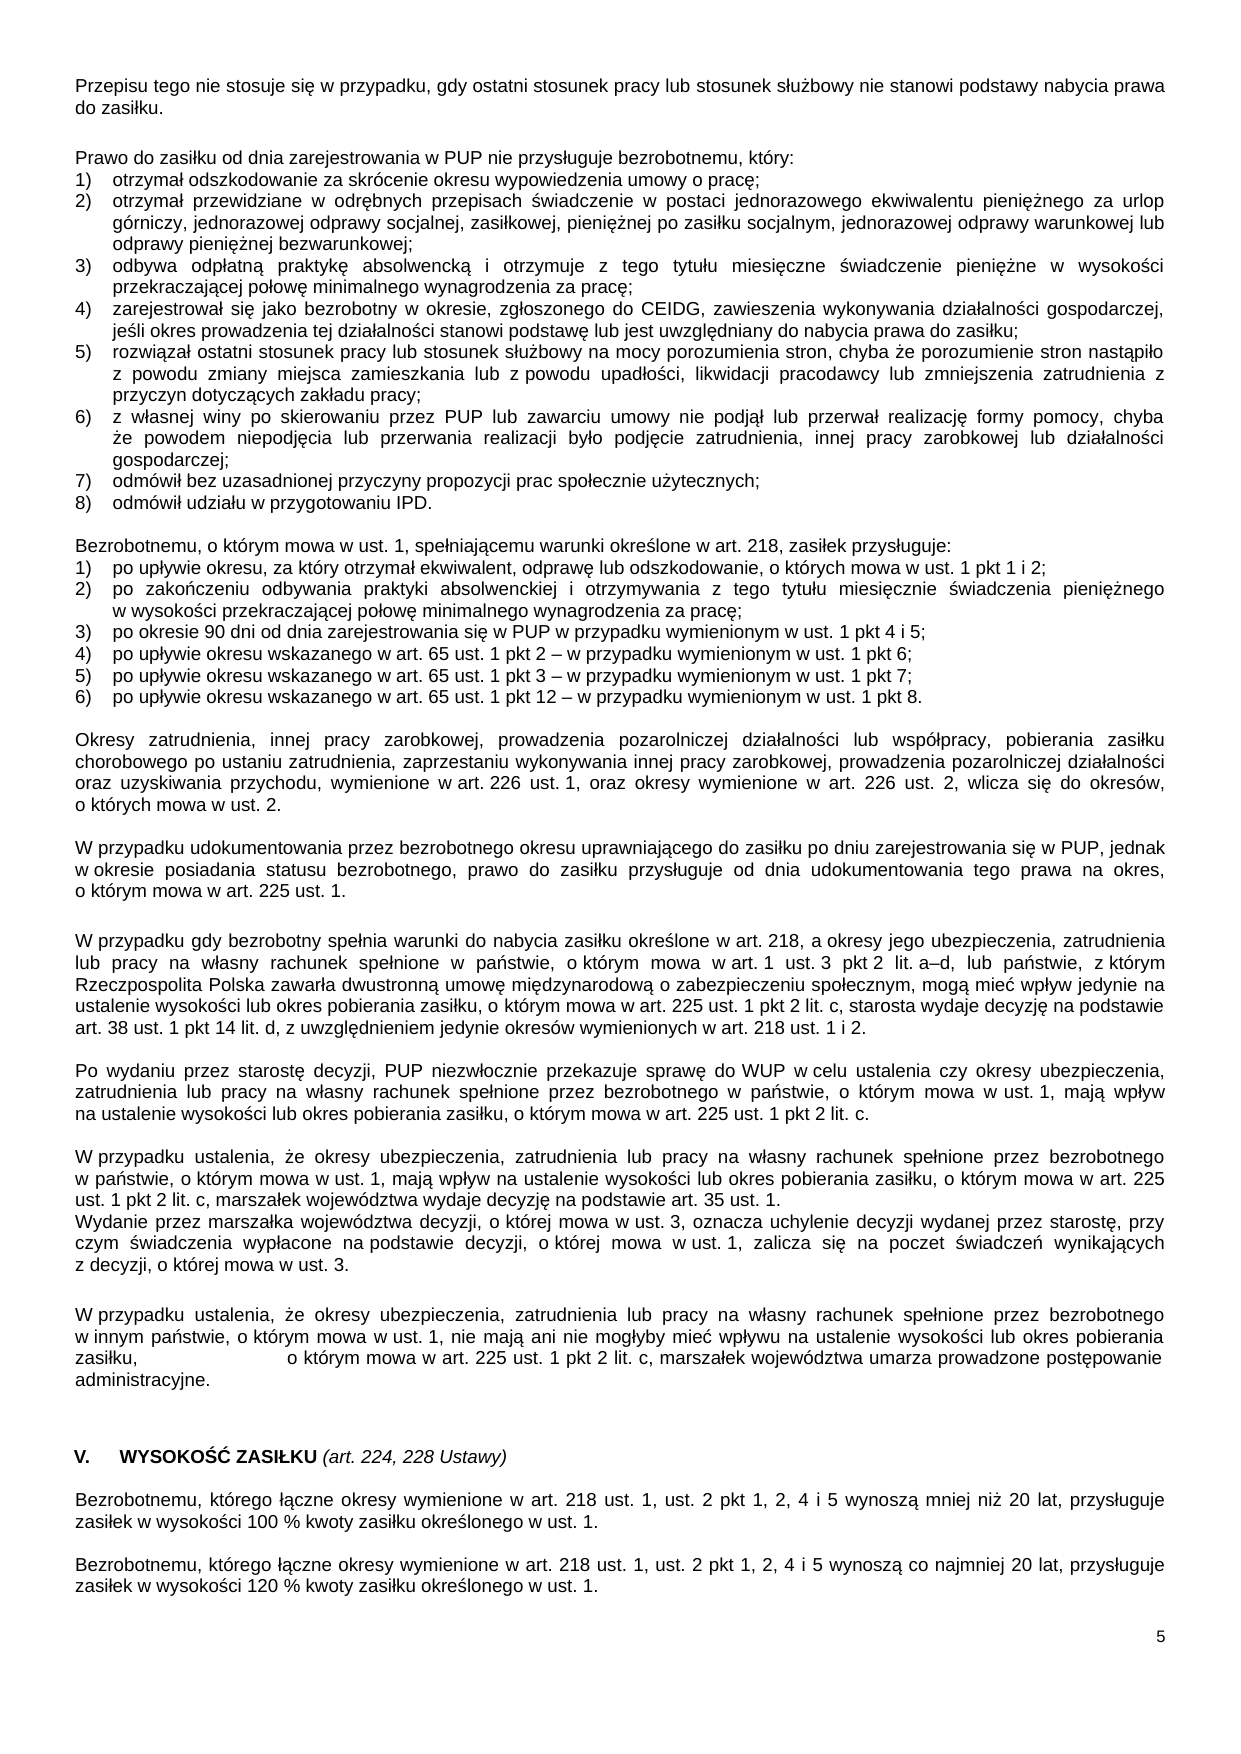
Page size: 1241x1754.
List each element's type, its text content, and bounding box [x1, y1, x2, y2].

list po zakończeniu odbywania praktyki absolwenckiej i otrzymywania z tego tytułu miesięcznie świadczenia pieniężnego w wysokości przekraczającej połowę minimalnego wynagrodzenia za pracę; [75, 578, 1165, 621]
text Prawo do zasiłku od dnia zarejestrowania w PUP nie przysługuje bezrobotnemu, który: [75, 147, 1165, 168]
list po upływie okresu, za który otrzymał ekwiwalent, odprawę lub odszkodowanie, o których mowa w ust. 1 pkt 1 i 2; [75, 557, 1165, 578]
list WYSOKOŚĆ ZASIŁKU (art. 224, 228 Ustawy) [90, 1446, 1165, 1467]
text W przypadku udokumentowania przez bezrobotnego okresu uprawniającego do zasiłku po dniu zarejestrowania się w PUP, jednak w okresie posiadania statusu bezrobotnego, prawo do zasiłku przysługuje od dnia udokumentowania tego prawa na okres, o którym mowa w art. 225 ust. 1. [75, 837, 1165, 930]
text Po wydaniu przez starostę decyzji, PUP niezwłocznie przekazuje sprawę do WUP w celu ustalenia czy okresy ubezpieczenia, zatrudnienia lub pracy na własny rachunek spełnione przez bezrobotnego w państwie, o którym mowa w ust. 1, mają wpływ na ustalenie wysokości lub okres pobierania zasiłku, o którym mowa w art. 225 ust. 1 pkt 2 lit. c. [75, 1060, 1165, 1124]
list zarejestrował się jako bezrobotny w okresie, zgłoszonego do CEIDG, zawieszenia wykonywania działalności gospodarczej, jeśli okres prowadzenia tej działalności stanowi podstawę lub jest uwzględniany do nabycia prawa do zasiłku; [75, 298, 1165, 341]
list otrzymał odszkodowanie za skrócenie okresu wypowiedzenia umowy o pracę; [75, 168, 1165, 190]
text Okresy zatrudnienia, innej pracy zarobkowej, prowadzenia pozarolniczej działalności lub współpracy, pobierania zasiłku chorobowego po ustaniu zatrudnienia, zaprzestaniu wykonywania innej pracy zarobkowej, prowadzenia pozarolniczej działalności oraz uzyskiwania przychodu, wymienione w art. 226 ust. 1, oraz okresy wymienione w art. 226 ust. 2, wlicza się do okresów, o których mowa w ust. 2. [75, 729, 1165, 815]
list odmówił udziału w przygotowaniu IPD. [75, 492, 1165, 513]
text Wydanie przez marszałka województwa decyzji, o której mowa w ust. 3, oznacza uchylenie decyzji wydanej przez starostę, przy czym świadczenia wypłacone na podstawie decyzji, o której mowa w ust. 1, zalicza się na poczet świadczeń wynikających z decyzji, o której mowa w ust. 3. [75, 1211, 1165, 1304]
list po okresie 90 dni od dnia zarejestrowania się w PUP w przypadku wymienionym w ust. 1 pkt 4 i 5; [75, 621, 1165, 643]
list rozwiązał ostatni stosunek pracy lub stosunek służbowy na mocy porozumienia stron, chyba że porozumienie stron nastąpiło z powodu zmiany miejsca zamieszkania lub z powodu upadłości, likwidacji pracodawcy lub zmniejszenia zatrudnienia z przyczyn dotyczących zakładu pracy; [75, 341, 1165, 406]
list z własnej winy po skierowaniu przez PUP lub zawarciu umowy nie podjął lub przerwał realizację formy pomocy, chyba że powodem niepodjęcia lub przerwania realizacji było podjęcie zatrudnienia, innej pracy zarobkowej lub działalności gospodarczej; [75, 406, 1165, 470]
text Bezrobotnemu, którego łączne okresy wymienione w art. 218 ust. 1, ust. 2 pkt 1, 2, 4 i 5 wynoszą mniej niż 20 lat, przysługuje zasiłek w wysokości 100 % kwoty zasiłku określonego w ust. 1. [75, 1489, 1165, 1532]
list po upływie okresu wskazanego w art. 65 ust. 1 pkt 2 – w przypadku wymienionym w ust. 1 pkt 6; [75, 643, 1165, 664]
list po upływie okresu wskazanego w art. 65 ust. 1 pkt 3 – w przypadku wymienionym w ust. 1 pkt 7; [75, 664, 1165, 686]
text Przepisu tego nie stosuje się w przypadku, gdy ostatni stosunek pracy lub stosunek służbowy nie stanowi podstawy nabycia prawa do zasiłku. [75, 75, 1165, 147]
text Bezrobotnemu, którego łączne okresy wymienione w art. 218 ust. 1, ust. 2 pkt 1, 2, 4 i 5 wynoszą co najmniej 20 lat, przysługuje zasiłek w wysokości 120 % kwoty zasiłku określonego w ust. 1. [75, 1554, 1165, 1597]
list po upływie okresu wskazanego w art. 65 ust. 1 pkt 12 – w przypadku wymienionym w ust. 1 pkt 8. [75, 686, 1165, 707]
list odmówił bez uzasadnionej przyczyny propozycji prac społecznie użytecznych; [75, 470, 1165, 492]
text W przypadku ustalenia, że okresy ubezpieczenia, zatrudnienia lub pracy na własny rachunek spełnione przez bezrobotnego w innym państwie, o którym mowa w ust. 1, nie mają ani nie mogłyby mieć wpływu na ustalenie wysokości lub okres pobierania zasiłku, o którym mowa w art. 225 ust. 1 pkt 2 lit. c, marszałek województwa umarza prowadzone postępowanie administracyjne. [75, 1304, 1165, 1424]
list odbywa odpłatną praktykę absolwencką i otrzymuje z tego tytułu miesięczne świadczenie pieniężne w wysokości przekraczającej połowę minimalnego wynagrodzenia za pracę; [75, 255, 1165, 298]
list otrzymał przewidziane w odrębnych przepisach świadczenie w postaci jednorazowego ekwiwalentu pieniężnego za urlop górniczy, jednorazowej odprawy socjalnej, zasiłkowej, pieniężnej po zasiłku socjalnym, jednorazowej odprawy warunkowej lub odprawy pieniężnej bezwarunkowej; [75, 190, 1165, 255]
text Bezrobotnemu, o którym mowa w ust. 1, spełniającemu warunki określone w art. 218, zasiłek przysługuje: [75, 535, 1165, 557]
text W przypadku ustalenia, że okresy ubezpieczenia, zatrudnienia lub pracy na własny rachunek spełnione przez bezrobotnego w państwie, o którym mowa w ust. 1, mają wpływ na ustalenie wysokości lub okres pobierania zasiłku, o którym mowa w art. 225 ust. 1 pkt 2 lit. c, marszałek województwa wydaje decyzję na podstawie art. 35 ust. 1. [75, 1146, 1165, 1211]
text W przypadku gdy bezrobotny spełnia warunki do nabycia zasiłku określone w art. 218, a okresy jego ubezpieczenia, zatrudnienia lub pracy na własny rachunek spełnione w państwie, o którym mowa w art. 1 ust. 3 pkt 2 lit. a–d, lub państwie, z którym Rzeczpospolita Polska zawarła dwustronną umowę międzynarodową o zabezpieczeniu społecznym, mogą mieć wpływ jedynie na ustalenie wysokości lub okres pobierania zasiłku, o którym mowa w art. 225 ust. 1 pkt 2 lit. c, starosta wydaje decyzję na podstawie art. 38 ust. 1 pkt 14 lit. d, z uwzględnieniem jedynie okresów wymienionych w art. 218 ust. 1 i 2. [75, 930, 1165, 1038]
